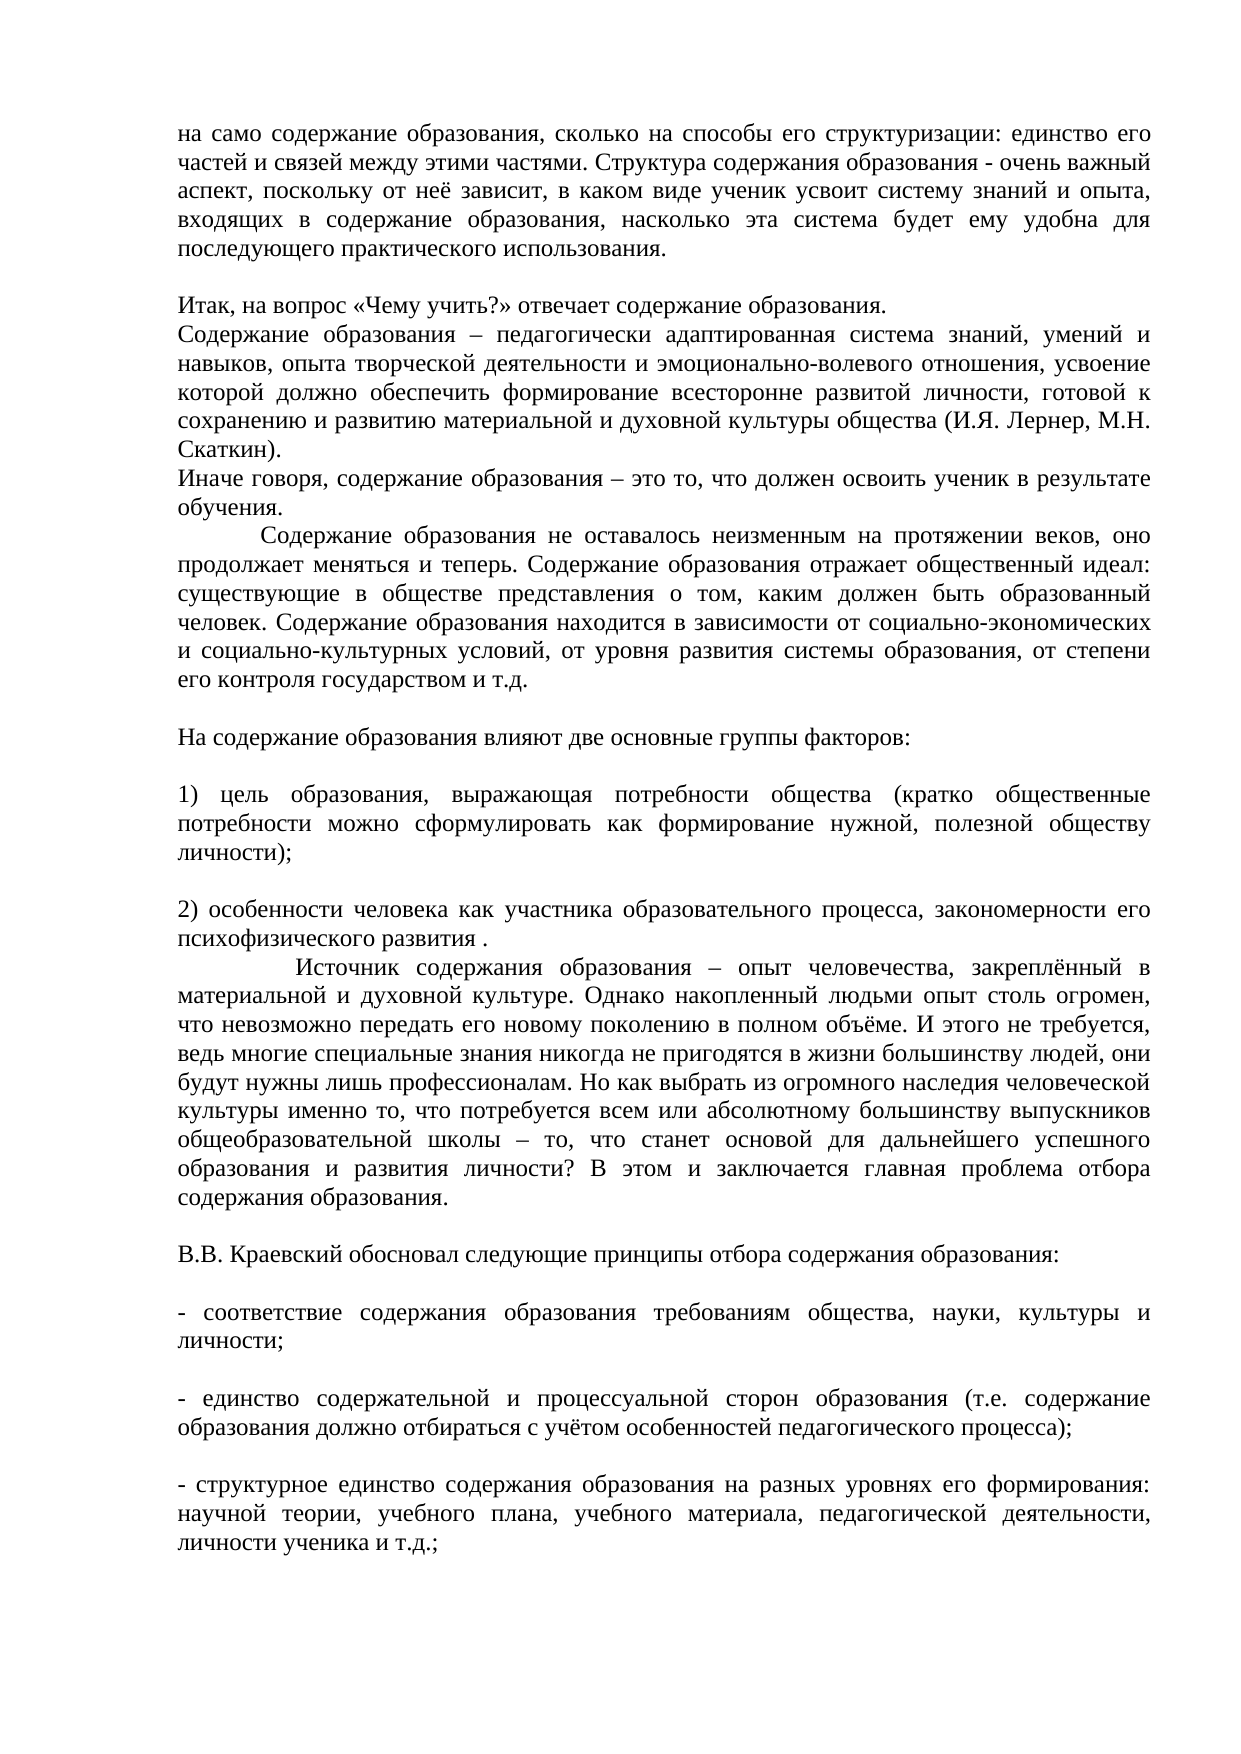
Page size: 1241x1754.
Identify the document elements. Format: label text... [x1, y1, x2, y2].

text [177, 118, 1152, 262]
text Источник содержания образования – опыт человечества, закреплённый в материальной и духовной культуре. Однако накопленный людьми опыт столь огромен, что невозможно передать его новому поколению в полном объёме. И этого не требуется, ведь многие специальные знания никогда не пригодятся в жизни большинству людей, они будут нужны лишь профессионалам. Но как выбрать из огромного наследия человеческой культуры именно то, что потребуется всем или абсолютному большинству выпускников общеобразовательной школы – то, что станет основой для дальнейшего успешного образования и развития личности? В этом и заключается главная проблема отбора содержания образования. [177, 952, 1152, 1211]
text - структурное единство содержания образования на разных уровнях его формирования: научной теории, учебного плана, учебного материала, педагогической деятельности, личности ученика и т.д.; [177, 1469, 1152, 1556]
text - единство содержательной и процессуальной сторон образования (т.е. содержание образования должно отбираться с учётом особенностей педагогического процесса); [177, 1383, 1152, 1441]
text В.В. Краевский обосновал следующие принципы отбора содержания образования: [177, 1239, 1152, 1268]
text Содержание образования не оставалось неизменным на протяжении веков, оно продолжает меняться и теперь. Содержание образования отражает общественный идеал: существующие в обществе представления о том, каким должен быть образованный человек. Содержание образования находится в зависимости от социально-экономических и социально-культурных условий, от уровня развития системы образования, от степени его контроля государством и т.д. [177, 521, 1152, 693]
text - соответствие содержания образования требованиям общества, науки, культуры и личности; [177, 1297, 1152, 1354]
text 2) особенности человека как участника образовательного процесса, закономерности его психофизического развития . [177, 894, 1152, 952]
text 1) цель образования, выражающая потребности общества (кратко общественные потребности можно сформулировать как формирование нужной, полезной обществу личности); [177, 779, 1152, 866]
text На содержание образования влияют две основные группы факторов: [177, 722, 1152, 751]
text Иначе говоря, содержание образования – это то, что должен освоить ученик в результате обучения. [177, 463, 1152, 521]
text Содержание образования – педагогически адаптированная система знаний, умений и навыков, опыта творческой деятельности и эмоционально-волевого отношения, усвоение которой должно обеспечить формирование всесторонне развитой личности, готовой к сохранению и развитию материальной и духовной культуры общества (И.Я. Лернер, М.Н. Скаткин). [177, 319, 1152, 463]
text Итак, на вопрос «Чему учить?» отвечает содержание образования. [177, 291, 1152, 319]
